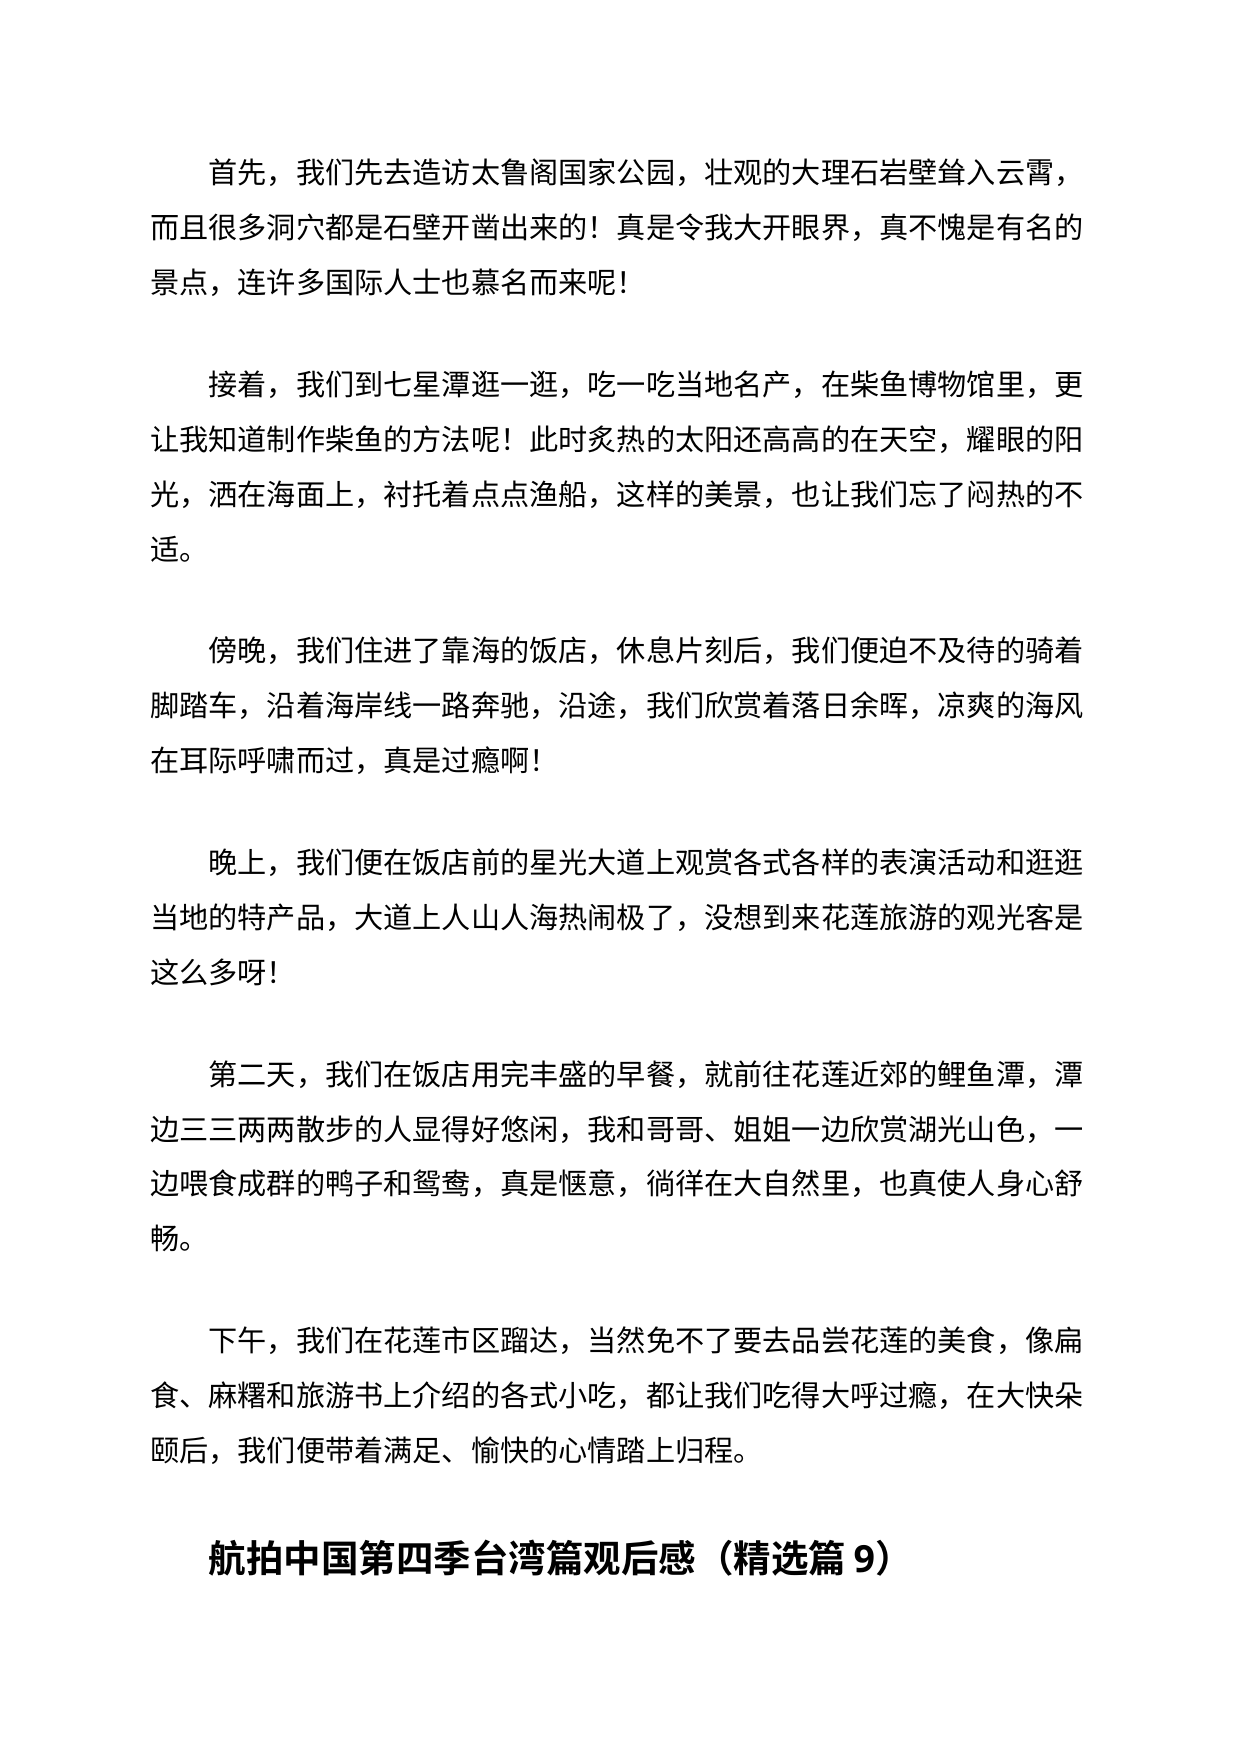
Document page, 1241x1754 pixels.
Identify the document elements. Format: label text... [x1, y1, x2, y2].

text 晚上，我们便在饭店前的星光大道上观赏各式各样的表演活动和逛逛当地的特产品，大道上人山人海热闹极了，没想到来花莲旅游的观光客是这么多呀！ [150, 839, 1090, 992]
text 傍晚，我们住进了靠海的饭店，休息片刻后，我们便迫不及待的骑着脚踏车，沿着海岸线一路奔驰，沿途，我们欣赏着落日余晖，凉爽的海风在耳际呼啸而过，真是过瘾啊！ [150, 628, 1090, 780]
text 第二天，我们在饭店用完丰盛的早餐，就前往花莲近郊的鲤鱼潭，潭边三三两两散步的人显得好悠闲，我和哥哥、姐姐一边欣赏湖光山色，一边喂食成群的鸭子和鸳鸯，真是惬意，徜徉在大自然里，也真使人身心舒畅。 [150, 1051, 1090, 1258]
text 接着，我们到七星潭逛一逛，吃一吃当地名产，在柴鱼博物馆里，更让我知道制作柴鱼的方法呢！此时炙热的太阳还高高的在天空，耀眼的阳光，洒在海面上，衬托着点点渔船，这样的美景，也让我们忘了闷热的不适。 [150, 362, 1090, 568]
text 航拍中国第四季台湾篇观后感（精选篇9） [150, 1529, 1090, 1584]
text 下午，我们在花莲市区蹓达，当然免不了要去品尝花莲的美食，像扁食、麻糬和旅游书上介绍的各式小吃，都让我们吃得大呼过瘾，在大快朵颐后，我们便带着满足、愉快的心情踏上归程。 [150, 1318, 1090, 1470]
text 首先，我们先去造访太鲁阁国家公园，壮观的大理石岩壁耸入云霄，而且很多洞穴都是石壁开凿出来的！真是令我大开眼界，真不愧是有名的景点，连许多国际人士也慕名而来呢！ [150, 150, 1090, 302]
